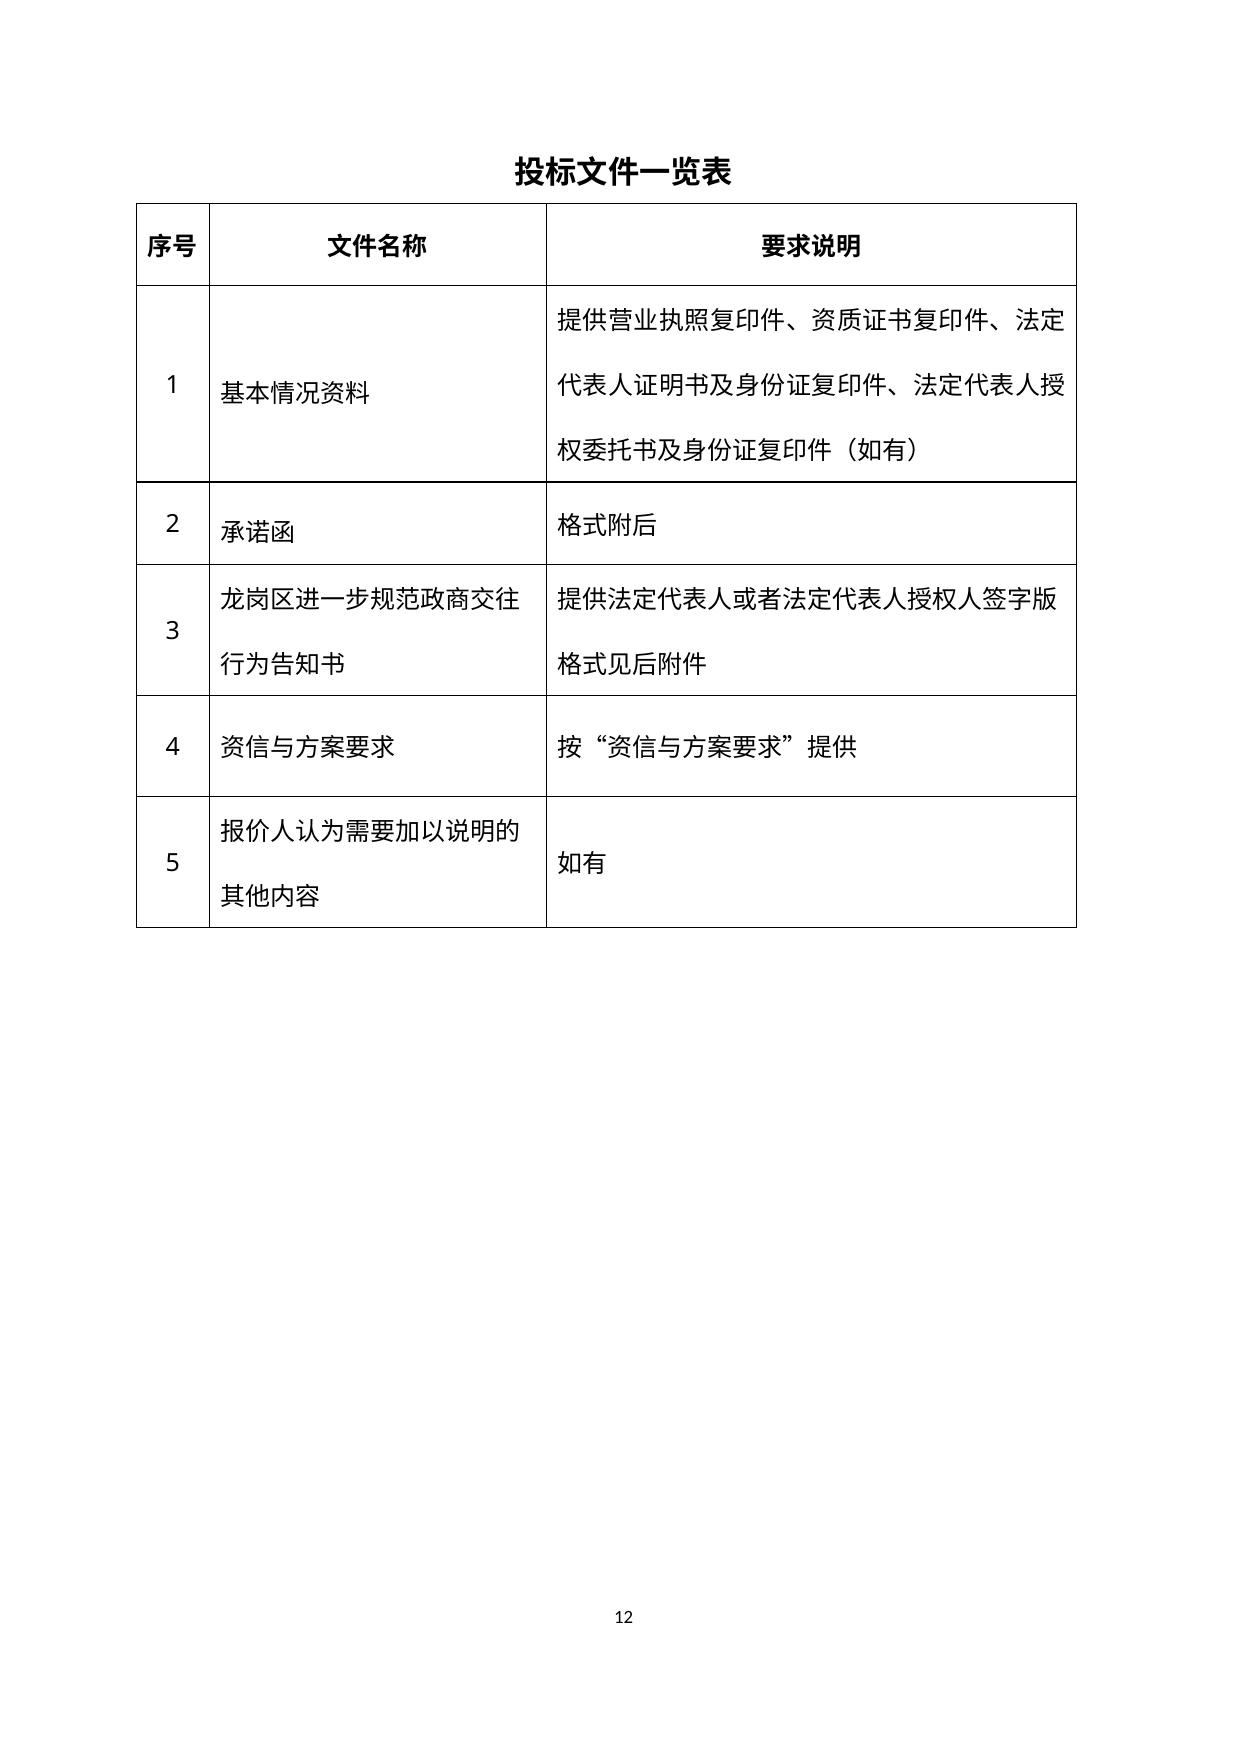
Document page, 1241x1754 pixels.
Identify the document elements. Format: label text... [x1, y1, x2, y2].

table_cell 基本情况资料 [210, 286, 546, 481]
table_cell 5 [137, 797, 209, 927]
table_cell 报价人认为需要加以说明的其他内容 [210, 797, 546, 927]
table_header 序号 [137, 204, 209, 285]
table_cell 龙岗区进一步规范政商交往行为告知书 [210, 565, 546, 695]
table_cell 提供法定代表人或者法定代表人授权人签字版 格式见后附件 [547, 565, 1076, 695]
table_cell 格式附后 [547, 483, 1076, 564]
table_header 文件名称 [210, 204, 546, 285]
table_header 要求说明 [547, 204, 1076, 285]
table_cell 2 [137, 483, 209, 564]
table_cell 提供营业执照复印件、资质证书复印件、法定代表人证明书及身份证复印件、法定代表人授权委托书及身份证复印件（如有） [547, 286, 1076, 481]
text 投标文件一览表 [147, 138, 1099, 203]
table_cell 资信与方案要求 [210, 696, 546, 796]
table_cell 1 [137, 286, 209, 481]
table_cell 3 [137, 565, 209, 695]
table_cell 按“资信与方案要求”提供 [547, 696, 1076, 796]
table_cell 承诺函 [210, 483, 546, 564]
table_cell 如有 [547, 797, 1076, 927]
table_cell 4 [137, 696, 209, 796]
